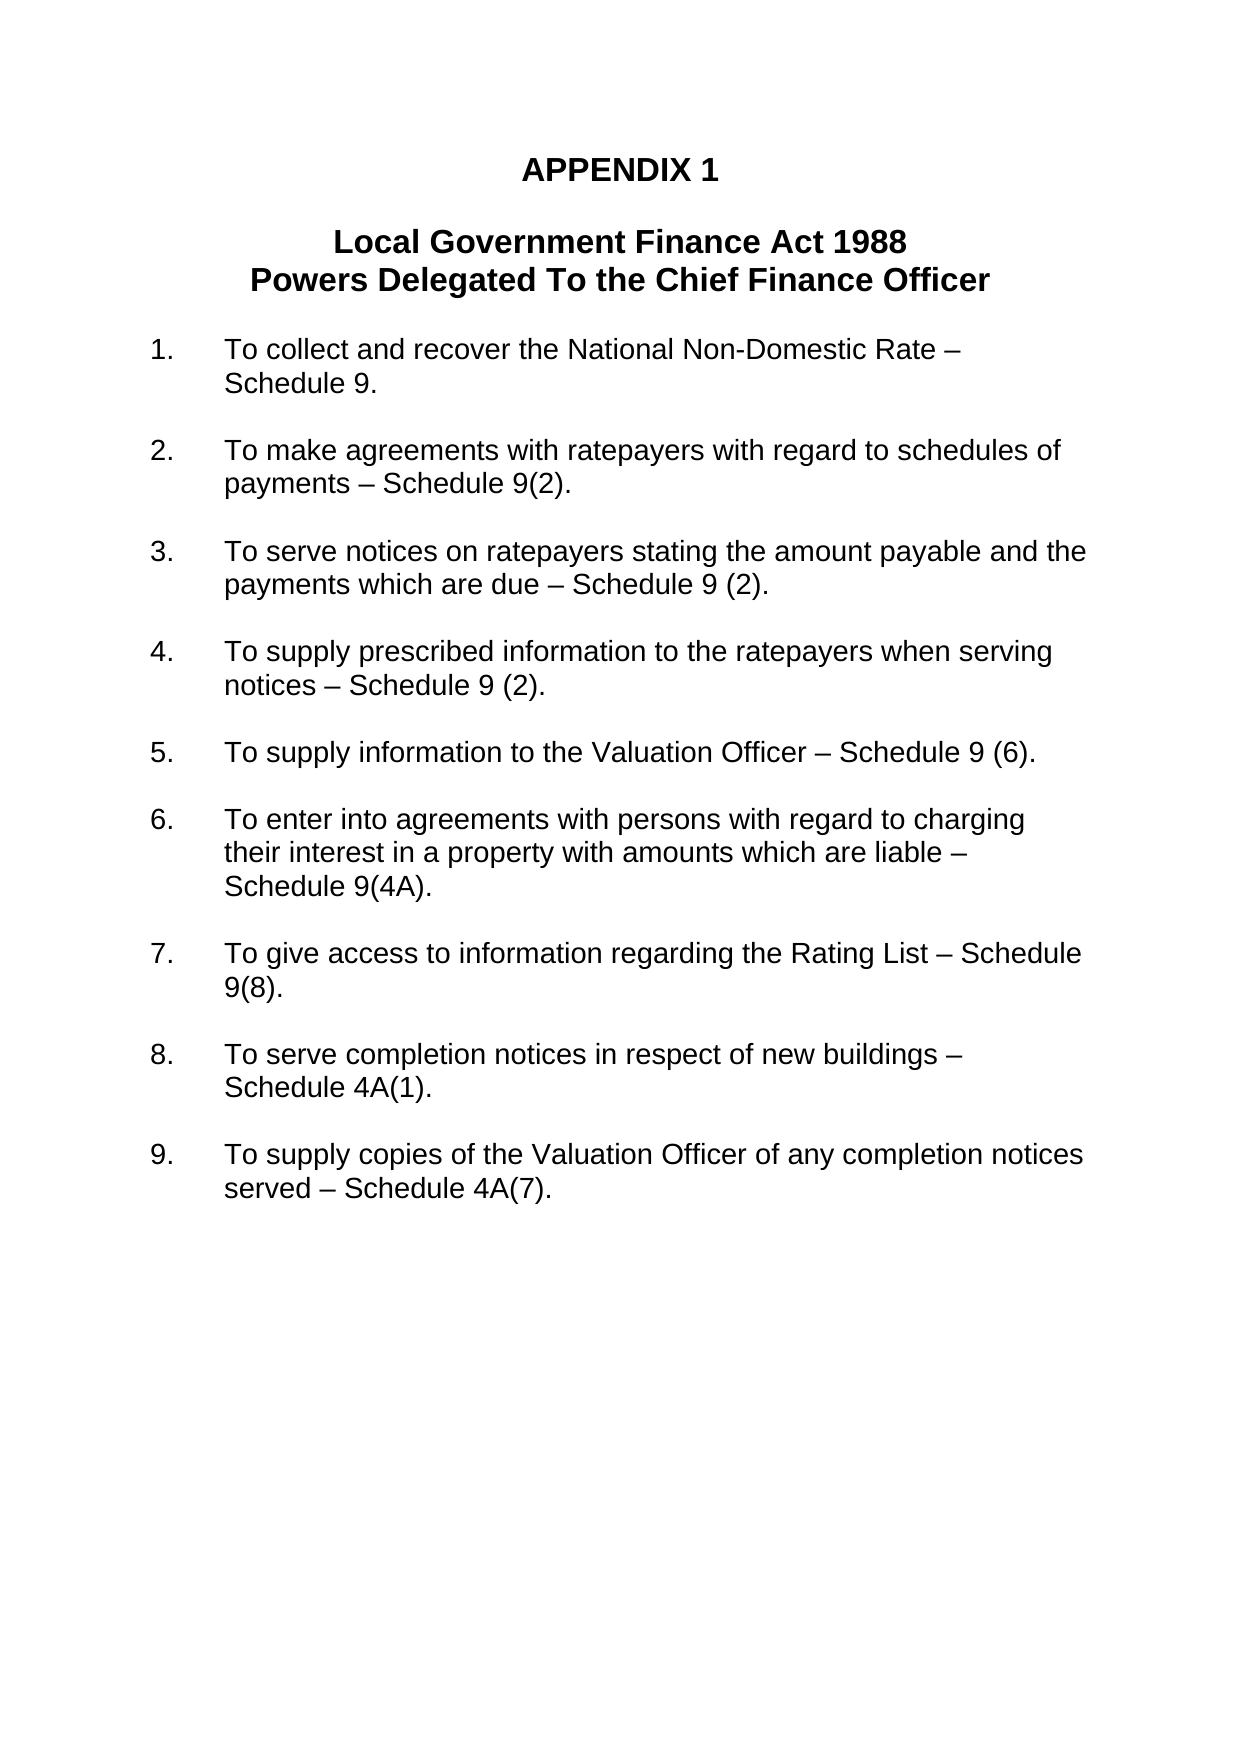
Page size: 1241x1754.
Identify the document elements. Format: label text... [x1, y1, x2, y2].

text 7. To give access to information regarding the Rating List – Schedule 9(8). [150, 936, 1090, 1003]
text 1. To collect and recover the National Non-Domestic Rate – Schedule 9. [150, 332, 1090, 399]
text 8. To serve completion notices in respect of new buildings – Schedule 4A(1). [150, 1037, 1090, 1104]
text 9. To supply copies of the Valuation Officer of any completion notices served – Schedule 4A(7). [150, 1137, 1090, 1204]
text Local Government Finance Act 1988 [150, 222, 1090, 260]
text 2. To make agreements with ratepayers with regard to schedules of payments – Schedule 9(2). [150, 433, 1090, 500]
text 6. To enter into agreements with persons with regard to charging their interest in a property with amounts which are liable – Schedule 9(4A). [150, 802, 1090, 903]
text 4. To supply prescribed information to the ratepayers when serving notices – Schedule 9 (2). [150, 634, 1090, 701]
text Powers Delegated To the Chief Finance Officer [150, 260, 1090, 299]
text 5. To supply information to the Valuation Officer – Schedule 9 (6). [150, 735, 1090, 768]
text APPENDIX 1 [150, 150, 1090, 188]
text 3. To serve notices on ratepayers stating the amount payable and the payments which are due – Schedule 9 (2). [150, 534, 1090, 601]
